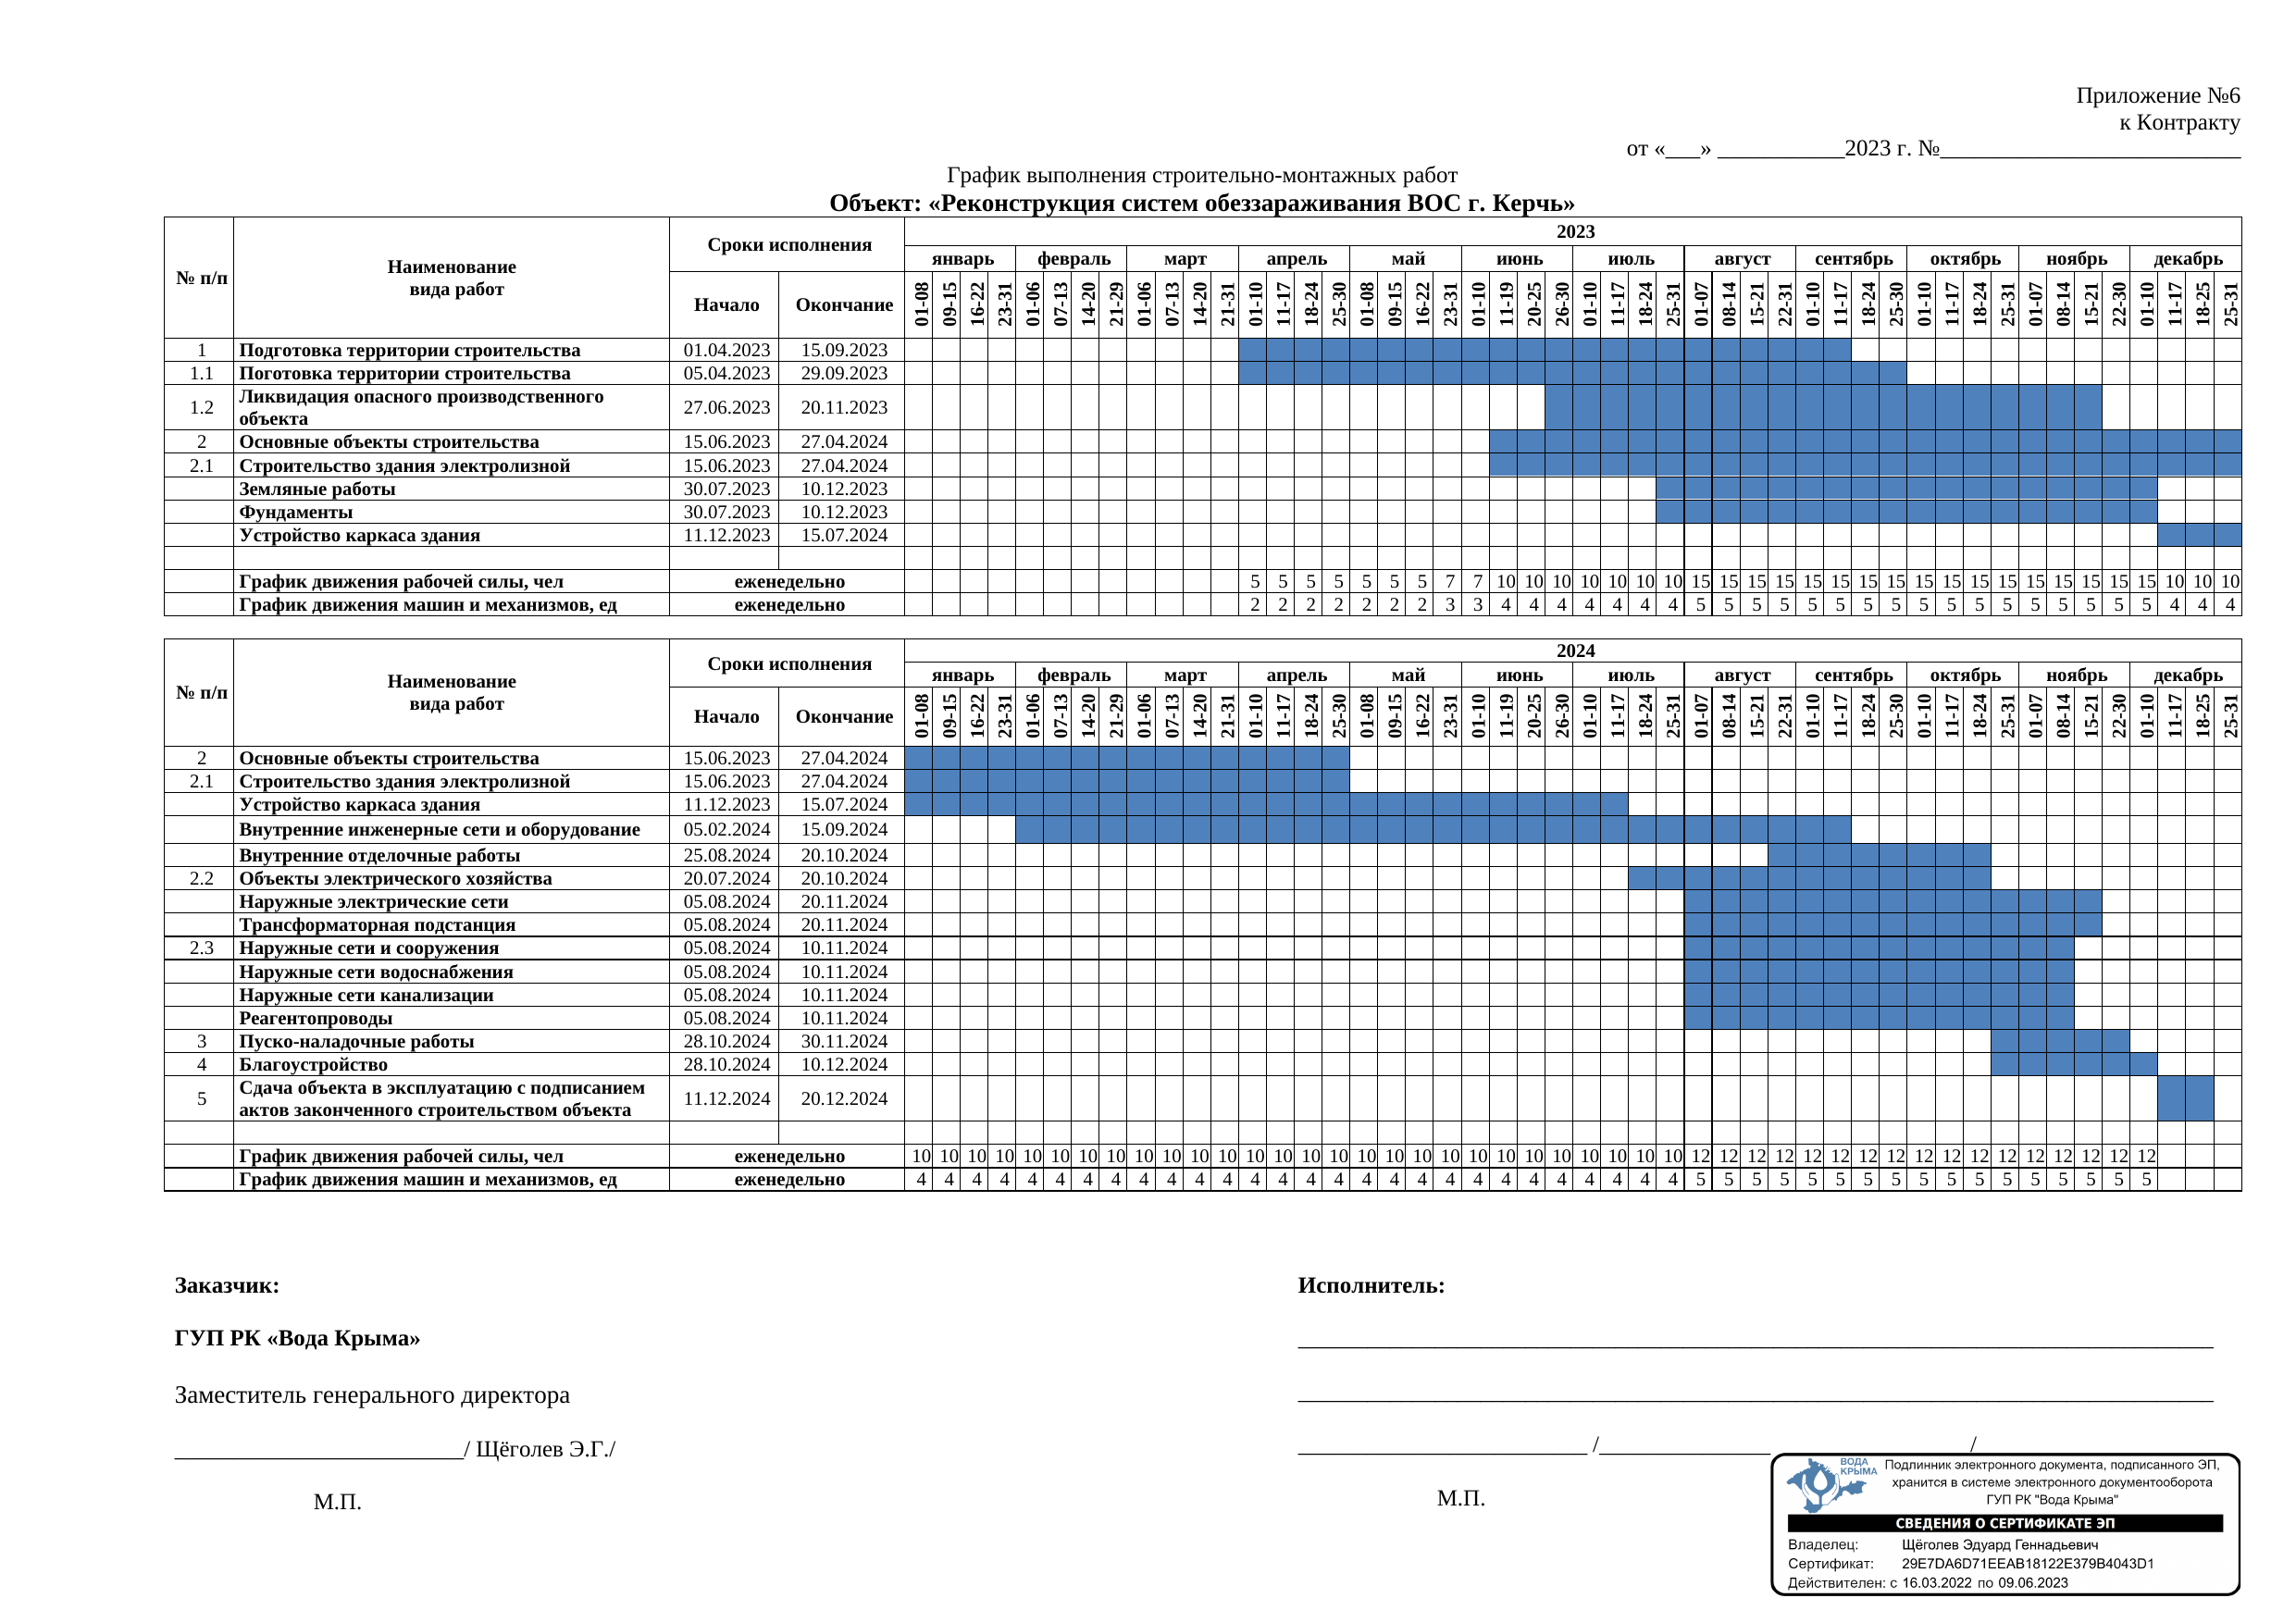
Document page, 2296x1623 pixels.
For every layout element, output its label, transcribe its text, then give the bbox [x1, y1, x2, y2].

table_cell [1239, 524, 1266, 546]
table_cell [1769, 770, 1795, 792]
table_cell [1852, 1076, 1879, 1121]
table_cell [1295, 501, 1322, 523]
table_cell [1239, 890, 1266, 912]
table_cell [2019, 477, 2046, 499]
table_cell [1629, 770, 1656, 792]
table_cell [1964, 477, 1991, 499]
table_cell [1211, 362, 1238, 384]
table_cell 5 [1741, 593, 1768, 615]
table_cell [1880, 793, 1906, 815]
table_cell [779, 616, 904, 638]
table_cell [1267, 770, 1294, 792]
table_cell [1044, 1121, 1071, 1144]
table_cell [1406, 844, 1433, 866]
table_cell [2158, 770, 2185, 792]
table_cell [988, 984, 1015, 1006]
table_cell 01-07 [2019, 272, 2046, 338]
table_cell [1685, 501, 1711, 523]
table_cell [1518, 793, 1545, 815]
table_cell [2158, 430, 2185, 452]
table_cell [1657, 362, 1683, 384]
table_cell [1322, 477, 1349, 499]
table_cell [1406, 362, 1433, 384]
table_cell 3 [165, 1030, 233, 1052]
table_cell 5 [1322, 570, 1349, 592]
table_cell [1992, 1121, 2018, 1144]
table_cell 2 [1350, 593, 1377, 615]
table_cell [1629, 747, 1656, 769]
table_cell [1322, 793, 1349, 815]
table_cell [1406, 984, 1433, 1006]
table_cell [1852, 501, 1879, 523]
table_cell 08-14 [2047, 272, 2074, 338]
table_cell 4 [1490, 1169, 1517, 1190]
table_cell [1713, 770, 1740, 792]
table_cell [1741, 1076, 1768, 1121]
table_cell [1796, 984, 1823, 1006]
table_cell [1433, 362, 1461, 384]
table_cell [1657, 984, 1683, 1006]
table_cell [2075, 385, 2102, 429]
table_cell [1824, 477, 1851, 499]
table_cell [1322, 867, 1349, 889]
table_cell 09-15 [933, 688, 960, 746]
table_cell [1964, 867, 1991, 889]
table_cell [1936, 385, 1963, 429]
table_cell [1657, 453, 1683, 476]
table_cell 05.08.2024 [670, 913, 778, 935]
table_cell [988, 913, 1015, 935]
table_cell 18-24 [1295, 272, 1322, 338]
table_cell [2103, 1007, 2129, 1029]
table_cell январь [905, 663, 1015, 687]
table_cell [1936, 1121, 1963, 1144]
table_cell [1852, 937, 1879, 959]
table_cell 10 [1127, 1145, 1155, 1167]
table_cell [1824, 1030, 1851, 1052]
table_cell [1156, 570, 1183, 592]
table_cell [1880, 1007, 1906, 1029]
table_cell [1378, 1076, 1405, 1121]
table_cell [1267, 1121, 1294, 1144]
table_cell 20-25 [1518, 688, 1545, 746]
table_cell 15 [1880, 570, 1906, 592]
table_cell [988, 570, 1015, 592]
table_cell 1.1 [165, 362, 233, 384]
table_cell [1769, 477, 1795, 499]
table_cell [1406, 816, 1433, 843]
table_cell [1657, 1007, 1683, 1029]
table_cell [1016, 1053, 1043, 1075]
table_cell 15 [2019, 570, 2046, 592]
table_cell [2103, 867, 2129, 889]
table_cell [2215, 844, 2241, 866]
table_cell [1016, 362, 1043, 384]
table_cell [1072, 477, 1098, 499]
table_cell 01-10 [1462, 272, 1489, 338]
table_cell [988, 362, 1015, 384]
table_cell 4 [1350, 1169, 1377, 1190]
table_cell 11-17 [1267, 688, 1294, 746]
table_cell [933, 844, 960, 866]
table_cell [1378, 890, 1405, 912]
table_cell 5 [1378, 570, 1405, 592]
table_cell 20.11.2023 [779, 385, 904, 429]
table_cell [2103, 453, 2129, 476]
table_cell [1545, 937, 1572, 959]
table_cell [1992, 960, 2018, 983]
table_cell [2019, 524, 2046, 546]
table_cell [1044, 960, 1071, 983]
table_cell [2186, 867, 2214, 889]
table_cell [1964, 1030, 1991, 1052]
table_cell 10.12.2023 [779, 477, 904, 499]
table_cell [905, 844, 932, 866]
table_cell [1573, 793, 1600, 815]
table_cell [1852, 362, 1879, 384]
table_cell 20.07.2024 [670, 867, 778, 889]
table_cell [2019, 362, 2046, 384]
table_cell 10 [1239, 1145, 1266, 1167]
table_cell [1657, 339, 1683, 361]
table_cell [1127, 867, 1155, 889]
table_cell [1489, 616, 1517, 638]
table_cell [1184, 1030, 1210, 1052]
table_cell [1880, 1053, 1906, 1075]
table_cell [2130, 362, 2157, 384]
table_cell [1657, 501, 1683, 523]
table_cell Начало [670, 272, 778, 338]
table_cell 18-25 [2186, 272, 2214, 338]
table_cell [2186, 793, 2214, 815]
table_cell [1490, 913, 1517, 935]
table_cell [1239, 747, 1266, 769]
table_cell [1713, 524, 1740, 546]
table_cell 14-20 [1184, 688, 1210, 746]
table_cell 11-17 [1936, 272, 1963, 338]
table_cell [1462, 547, 1489, 569]
table_cell [1796, 770, 1823, 792]
table_cell [905, 430, 932, 452]
table_cell [1964, 339, 1991, 361]
table_cell [2158, 477, 2185, 499]
table_cell 12 [1741, 1145, 1768, 1167]
table_cell [1184, 501, 1210, 523]
table_cell [2130, 1007, 2157, 1029]
table_cell [1350, 339, 1377, 361]
table_cell [2103, 747, 2129, 769]
table_cell [1072, 1053, 1098, 1075]
table_cell 20.12.2024 [779, 1076, 904, 1121]
table_cell [2102, 616, 2129, 638]
table_cell [2047, 1030, 2074, 1052]
table_cell 4 [1072, 1169, 1098, 1190]
table_cell [1295, 937, 1322, 959]
table_cell 15 [1964, 570, 1991, 592]
table_cell [1462, 453, 1489, 476]
table_cell [1880, 501, 1906, 523]
table_cell [1322, 385, 1349, 429]
table_cell [1796, 477, 1823, 499]
table_cell [1601, 1121, 1628, 1144]
table_cell [1072, 385, 1098, 429]
table_cell [1239, 1007, 1266, 1029]
table_cell [933, 1030, 960, 1052]
table_cell 10 [988, 1145, 1015, 1167]
table_cell [1713, 816, 1740, 843]
table_cell [2019, 501, 2046, 523]
table_cell [1657, 844, 1683, 866]
table_cell [1127, 1053, 1155, 1075]
table_cell [2075, 747, 2102, 769]
table_cell [1880, 844, 1906, 866]
table_cell 07-13 [1156, 688, 1183, 746]
table_cell [905, 890, 932, 912]
table_cell [1099, 984, 1126, 1006]
table_cell [1099, 547, 1126, 569]
table_cell [961, 816, 987, 843]
table_cell [1992, 793, 2018, 815]
table_cell 20.11.2024 [779, 913, 904, 935]
table_cell [988, 937, 1015, 959]
table_cell 12 [1852, 1145, 1879, 1167]
table_cell [1211, 501, 1238, 523]
table_cell [1573, 1030, 1600, 1052]
table_cell [1964, 430, 1991, 452]
table_cell [1406, 937, 1433, 959]
table_cell [1406, 1121, 1433, 1144]
table_cell [1545, 747, 1572, 769]
table_cell [1964, 960, 1991, 983]
table_cell [2130, 339, 2157, 361]
table_cell 12 [1685, 1145, 1711, 1167]
table_cell [988, 616, 1016, 638]
table_cell [1211, 1030, 1238, 1052]
table_cell [1573, 816, 1600, 843]
table_cell [1295, 890, 1322, 912]
table_cell [1545, 1007, 1572, 1029]
table_cell [2158, 1076, 2185, 1121]
table_cell [1184, 793, 1210, 815]
table_cell [1127, 477, 1155, 499]
table_cell [1685, 816, 1711, 843]
table_cell График движения рабочей силы, чел [234, 570, 669, 592]
table_cell [905, 570, 932, 592]
table_cell [1992, 816, 2018, 843]
table_cell [2186, 524, 2214, 546]
table_cell 5 [1852, 593, 1879, 615]
table_cell 26-30 [1545, 272, 1572, 338]
table_cell [1239, 793, 1266, 815]
table_cell [2186, 477, 2214, 499]
table_cell 5 [2047, 1169, 2074, 1190]
table_cell [2215, 501, 2241, 523]
table_cell [1239, 770, 1266, 792]
table_cell [1657, 1121, 1683, 1144]
table_cell 4 [1573, 1169, 1600, 1190]
table_cell [2047, 477, 2074, 499]
table_cell [1713, 1007, 1740, 1029]
table_cell [1350, 1076, 1377, 1121]
table_cell [1099, 1007, 1126, 1029]
table_cell 25.08.2024 [670, 844, 778, 866]
table_cell [1350, 816, 1377, 843]
table_cell 12 [2103, 1145, 2129, 1167]
table_cell [1713, 890, 1740, 912]
table_cell [1267, 547, 1294, 569]
table_cell [1016, 913, 1043, 935]
table_cell [2130, 960, 2157, 983]
table_cell 4 [1629, 1169, 1656, 1190]
table_cell [1184, 747, 1210, 769]
table_cell [1713, 867, 1740, 889]
table_cell [1295, 844, 1322, 866]
table_cell [2215, 524, 2241, 546]
table_cell [1127, 453, 1155, 476]
table_cell [1796, 1053, 1823, 1075]
table_cell [1350, 385, 1377, 429]
table_cell 11-17 [1824, 272, 1851, 338]
table_cell 4 [1184, 1169, 1210, 1190]
table_cell [2046, 616, 2074, 638]
table_header Наименование вида работ [234, 217, 669, 338]
table_cell [2103, 362, 2129, 384]
table_cell 05.08.2024 [670, 1007, 778, 1029]
table_cell [1016, 747, 1043, 769]
table_cell [1769, 1030, 1795, 1052]
table_cell [1044, 453, 1071, 476]
table_cell 21-31 [1211, 272, 1238, 338]
table_cell [1490, 867, 1517, 889]
table_cell [961, 793, 987, 815]
table_cell [1824, 524, 1851, 546]
table_cell 25-31 [2215, 272, 2241, 338]
table_cell 15.06.2023 [670, 770, 778, 792]
table_cell апрель [1239, 246, 1349, 270]
table_cell 4 [1044, 1169, 1071, 1190]
table_cell [1156, 867, 1183, 889]
table_cell [1936, 960, 1963, 983]
table_cell [1433, 1007, 1461, 1029]
table_cell 4 [1267, 1169, 1294, 1190]
table_cell [2019, 1030, 2046, 1052]
table_cell 12 [2075, 1145, 2102, 1167]
table_cell [2215, 913, 2241, 935]
table_cell [2047, 547, 2074, 569]
table_cell [1657, 385, 1683, 429]
table_cell 25-31 [1992, 272, 2018, 338]
table_cell [1099, 385, 1126, 429]
table_cell [1796, 339, 1823, 361]
table_cell 25-30 [1322, 272, 1349, 338]
table_cell [988, 339, 1015, 361]
table_cell 2 [165, 747, 233, 769]
table_cell [1685, 453, 1711, 476]
table_cell [1127, 430, 1155, 452]
table_cell [1601, 984, 1628, 1006]
table_cell График движения машин и механизмов, ед [234, 1169, 669, 1190]
table_cell [1184, 890, 1210, 912]
table_cell 15 [2103, 570, 2129, 592]
table_cell [1267, 477, 1294, 499]
table_cell 4 [988, 1169, 1015, 1190]
table_cell 10 [1490, 1145, 1517, 1167]
table_cell 5 [2130, 593, 2157, 615]
table_cell 5 [1713, 593, 1740, 615]
table_cell [2130, 867, 2157, 889]
table_cell 5 [1295, 570, 1322, 592]
table_cell 15 [1992, 570, 2018, 592]
table_cell [1016, 430, 1043, 452]
table_cell [1685, 770, 1711, 792]
table_cell [1406, 477, 1433, 499]
table_cell [2130, 1030, 2157, 1052]
table_cell [1545, 547, 1572, 569]
table_cell [2103, 770, 2129, 792]
table_cell [1824, 960, 1851, 983]
table_cell [1685, 1121, 1711, 1144]
table_cell [165, 1007, 233, 1029]
table_cell [1907, 890, 1935, 912]
table_cell 05.02.2024 [670, 816, 778, 843]
table_cell [1573, 547, 1600, 569]
table_cell [1713, 1076, 1740, 1121]
table_cell [1211, 524, 1238, 546]
table_cell [1907, 844, 1935, 866]
table_cell [2158, 453, 2185, 476]
table_cell [1184, 547, 1210, 569]
table_cell 30.07.2023 [670, 501, 778, 523]
table_cell [1406, 524, 1433, 546]
table_cell [933, 960, 960, 983]
table_cell [1072, 524, 1098, 546]
table_cell [1127, 890, 1155, 912]
table_cell 25-31 [1657, 272, 1683, 338]
table_cell [2103, 1053, 2129, 1075]
table_cell [2130, 770, 2157, 792]
table_cell [1601, 524, 1628, 546]
table_cell [2130, 1053, 2157, 1075]
table_cell [905, 1121, 932, 1144]
table_cell [1406, 547, 1433, 569]
table_cell [1880, 547, 1906, 569]
table_cell [1490, 1076, 1517, 1121]
table_cell [1350, 430, 1377, 452]
table_cell [2019, 1053, 2046, 1075]
table_cell 2 [1378, 593, 1405, 615]
table_cell [1016, 453, 1043, 476]
table_cell [1907, 339, 1935, 361]
table_cell 10 [1601, 570, 1628, 592]
table_cell [1322, 1030, 1349, 1052]
table_cell [1322, 547, 1349, 569]
table_cell [2215, 1145, 2241, 1167]
table_cell [1378, 501, 1405, 523]
table_cell [1462, 477, 1489, 499]
table_cell [2215, 362, 2241, 384]
table_cell [1044, 385, 1071, 429]
table_cell [1601, 1007, 1628, 1029]
table_cell [1907, 385, 1935, 429]
table_cell 11.12.2023 [670, 793, 778, 815]
table_cell [1127, 844, 1155, 866]
table_cell [988, 844, 1015, 866]
table_cell [988, 501, 1015, 523]
table_cell июнь [1462, 663, 1572, 687]
table_cell [1406, 616, 1433, 638]
table_cell [1741, 867, 1768, 889]
table_cell [1769, 362, 1795, 384]
table_cell [1852, 385, 1879, 429]
table_cell [1072, 960, 1098, 983]
table_cell февраль [1016, 663, 1126, 687]
table_cell [1936, 816, 1963, 843]
table_cell [1741, 339, 1768, 361]
table_cell [905, 339, 932, 361]
table_cell 7 [1462, 570, 1489, 592]
table_cell [1462, 1121, 1489, 1144]
table_cell [1016, 1121, 1043, 1144]
table_cell [1964, 1007, 1991, 1029]
table_cell [933, 385, 960, 429]
table_cell [1433, 477, 1461, 499]
table_cell 27.04.2024 [779, 747, 904, 769]
table_cell [1796, 890, 1823, 912]
table_cell [1184, 453, 1210, 476]
table_cell [1322, 501, 1349, 523]
table_cell [2158, 362, 2185, 384]
table_cell 5 [1406, 570, 1433, 592]
table_cell [1824, 844, 1851, 866]
table_cell [1852, 430, 1879, 452]
table_cell 10 [1657, 1145, 1683, 1167]
table_cell 28.10.2024 [670, 1053, 778, 1075]
table_cell [1907, 1076, 1935, 1121]
table_cell 4 [1378, 1169, 1405, 1190]
table_cell [2215, 793, 2241, 815]
table_cell [1685, 339, 1711, 361]
table_cell [1350, 770, 1377, 792]
table_cell 05.08.2024 [670, 960, 778, 983]
table_cell [1992, 501, 2018, 523]
table_cell 11-19 [1490, 272, 1517, 338]
table_cell [1907, 937, 1935, 959]
table_cell [1880, 1030, 1906, 1052]
table_cell [905, 1076, 932, 1121]
table_cell [905, 593, 932, 615]
table_cell [1573, 984, 1600, 1006]
table_cell 11-17 [1267, 272, 1294, 338]
table_cell [1518, 547, 1545, 569]
table_cell 5 [1239, 570, 1266, 592]
table_cell [1378, 339, 1405, 361]
table_cell [1573, 890, 1600, 912]
table_cell [1852, 547, 1879, 569]
table_cell 01-10 [1462, 688, 1489, 746]
table_cell 10 [1518, 1145, 1545, 1167]
table_cell [1350, 477, 1377, 499]
table_cell [988, 867, 1015, 889]
table_cell [2075, 1007, 2102, 1029]
table_cell 4 [1127, 1169, 1155, 1190]
table_cell [1936, 501, 1963, 523]
table_cell 10 [1322, 1145, 1349, 1167]
table_cell 27.06.2023 [670, 385, 778, 429]
table_cell [2215, 770, 2241, 792]
table_cell [1406, 867, 1433, 889]
table_cell № п/п [165, 639, 233, 746]
table_cell [1824, 984, 1851, 1006]
table_cell [1462, 960, 1489, 983]
table_cell [1490, 844, 1517, 866]
table_cell [1796, 816, 1823, 843]
table_cell [1267, 339, 1294, 361]
table_cell 10 [1072, 1145, 1098, 1167]
table_cell [1769, 890, 1795, 912]
table_cell [1295, 477, 1322, 499]
table_cell [1295, 960, 1322, 983]
table_cell [2018, 616, 2046, 638]
table_cell [1545, 1030, 1572, 1052]
table_cell [2047, 937, 2074, 959]
table_cell [2075, 547, 2102, 569]
table_cell [961, 1007, 987, 1029]
table_cell [1378, 477, 1405, 499]
table_cell [961, 339, 987, 361]
table_cell [1769, 1007, 1795, 1029]
table_cell [1936, 362, 1963, 384]
table_cell [961, 362, 987, 384]
table_cell [1601, 1076, 1628, 1121]
table_cell [1433, 793, 1461, 815]
table_cell [1601, 339, 1628, 361]
table_cell [2215, 984, 2241, 1006]
table_cell 01-07 [1685, 688, 1711, 746]
table_cell [2019, 844, 2046, 866]
table_cell 5 [1880, 593, 1906, 615]
table_cell [1573, 339, 1600, 361]
table_cell [1406, 890, 1433, 912]
table_cell 21-29 [1099, 688, 1126, 746]
table_cell [1545, 816, 1572, 843]
table_cell [988, 524, 1015, 546]
table_cell [2103, 816, 2129, 843]
table_cell [1044, 984, 1071, 1006]
table_cell [1907, 747, 1935, 769]
table_cell [2130, 747, 2157, 769]
table_cell [2186, 890, 2214, 912]
table_cell [1322, 1121, 1349, 1144]
table_cell [1295, 984, 1322, 1006]
table_cell [1378, 747, 1405, 769]
table_cell [1907, 1053, 1935, 1075]
table_cell [1490, 339, 1517, 361]
table_cell [1573, 453, 1600, 476]
table_cell [1211, 890, 1238, 912]
table_cell [1992, 937, 2018, 959]
table_cell [905, 867, 932, 889]
table_cell [1156, 453, 1183, 476]
table_cell 4 [905, 1169, 932, 1190]
table_cell [1350, 547, 1377, 569]
table_cell 10 [1295, 1145, 1322, 1167]
table_cell [1880, 616, 1907, 638]
table_cell Наружные сети канализации [234, 984, 669, 1006]
table_cell 15 [2130, 570, 2157, 592]
table_cell 27.04.2024 [779, 430, 904, 452]
table_cell [2103, 890, 2129, 912]
table_cell [1099, 362, 1126, 384]
table_cell [1322, 524, 1349, 546]
table_cell [1267, 430, 1294, 452]
table_cell [1462, 1030, 1489, 1052]
table_cell [1824, 430, 1851, 452]
table_cell [2158, 960, 2185, 983]
table_cell [1016, 524, 1043, 546]
table_cell [2103, 1030, 2129, 1052]
table_cell [1239, 1076, 1266, 1121]
table_cell [1741, 1053, 1768, 1075]
table_cell [2186, 913, 2214, 935]
table_cell 10.11.2024 [779, 1007, 904, 1029]
table_cell [1239, 453, 1266, 476]
table_cell Пуско-наладочные работы [234, 1030, 669, 1052]
table_cell [2215, 890, 2241, 912]
table_cell [1769, 867, 1795, 889]
table_cell [1713, 844, 1740, 866]
table_cell [2047, 501, 2074, 523]
table_cell [1573, 960, 1600, 983]
table_cell [1601, 770, 1628, 792]
table_cell [1072, 362, 1098, 384]
table_cell [1907, 362, 1935, 384]
table_cell [1880, 890, 1906, 912]
table_cell 18-24 [1852, 272, 1879, 338]
table_cell еженедельно [670, 570, 904, 592]
table_cell [2019, 453, 2046, 476]
table_cell [1518, 524, 1545, 546]
table_cell [2075, 793, 2102, 815]
table_cell [165, 844, 233, 866]
table_cell февраль [1016, 246, 1126, 270]
table_cell 01-10 [1796, 688, 1823, 746]
table_cell [1239, 1121, 1266, 1144]
table_cell [1490, 793, 1517, 815]
table_cell [1350, 844, 1377, 866]
table_cell 7 [1433, 570, 1461, 592]
table_cell [1239, 867, 1266, 889]
table_cell [1295, 616, 1322, 638]
table_cell [933, 937, 960, 959]
table_cell Фундаменты [234, 501, 669, 523]
table_cell [1545, 385, 1572, 429]
table_cell 21-31 [1211, 688, 1238, 746]
table_cell [933, 616, 961, 638]
table_cell [1406, 770, 1433, 792]
table_cell [1156, 1053, 1183, 1075]
table_cell [1378, 1030, 1405, 1052]
table_cell [2075, 937, 2102, 959]
table_cell 25-30 [1880, 688, 1906, 746]
table_cell [933, 1007, 960, 1029]
table_cell [1741, 1007, 1768, 1029]
table_cell [165, 1121, 233, 1144]
text График выполнения строительно-монтажных работ [164, 161, 2240, 188]
table_cell Наружные электрические сети [234, 890, 669, 912]
table_cell [1796, 747, 1823, 769]
table_cell [1657, 747, 1683, 769]
table_cell [2130, 816, 2157, 843]
table_cell 01-07 [1685, 272, 1711, 338]
table_cell [1573, 937, 1600, 959]
table_cell [1490, 1030, 1517, 1052]
table_cell [2103, 1076, 2129, 1121]
table_cell [1936, 430, 1963, 452]
table_cell [1545, 890, 1572, 912]
table_cell [1880, 362, 1906, 384]
table_cell [1127, 770, 1155, 792]
table_cell [1016, 547, 1043, 569]
table_cell [1016, 1076, 1043, 1121]
table_cell [1992, 1007, 2018, 1029]
table_cell 16-22 [1406, 272, 1433, 338]
table_cell 15.07.2024 [779, 793, 904, 815]
table_cell 10 [1518, 570, 1545, 592]
table_cell [1239, 362, 1266, 384]
table_cell [1741, 960, 1768, 983]
table_cell [988, 793, 1015, 815]
table_cell [2019, 793, 2046, 815]
table_cell [1267, 1076, 1294, 1121]
table_cell [1824, 1007, 1851, 1029]
table_cell 10 [2186, 570, 2214, 592]
table_cell [1964, 362, 1991, 384]
table_cell [2103, 913, 2129, 935]
table_cell [1127, 960, 1155, 983]
table_cell 4 [1406, 1169, 1433, 1190]
table_cell 01-08 [905, 688, 932, 746]
table_cell [1880, 339, 1906, 361]
table_cell [1072, 867, 1098, 889]
table_cell [1963, 616, 1991, 638]
table_cell [2019, 984, 2046, 1006]
table_cell [1880, 960, 1906, 983]
table_cell [1685, 937, 1711, 959]
table_cell [1378, 1053, 1405, 1075]
table_cell [2047, 1076, 2074, 1121]
table_cell [2130, 844, 2157, 866]
table_cell [1461, 616, 1489, 638]
table_cell [2158, 524, 2185, 546]
table_cell 15 [1824, 570, 1851, 592]
table_cell [1573, 1121, 1600, 1144]
table_cell [1880, 524, 1906, 546]
table_cell [1629, 1076, 1656, 1121]
table_cell [2186, 937, 2214, 959]
table_cell [1907, 984, 1935, 1006]
table_cell [2019, 960, 2046, 983]
table_cell [1238, 616, 1266, 638]
table_cell [2215, 816, 2241, 843]
table_cell 01-06 [1127, 272, 1155, 338]
table_cell [2214, 616, 2241, 638]
table_cell [2186, 501, 2214, 523]
table_cell [1350, 960, 1377, 983]
table_cell [1322, 984, 1349, 1006]
table_cell [1964, 1053, 1991, 1075]
table_cell [1016, 477, 1043, 499]
table_cell [1184, 1053, 1210, 1075]
table_cell [1713, 339, 1740, 361]
table_cell сентябрь [1796, 246, 1906, 270]
table_cell [1796, 501, 1823, 523]
table_cell [2158, 937, 2185, 959]
table_cell [2186, 385, 2214, 429]
table_cell 20.10.2024 [779, 844, 904, 866]
text Приложение №6 [1011, 81, 2240, 108]
table_cell [1490, 816, 1517, 843]
table_cell [1769, 501, 1795, 523]
table_cell [2130, 1076, 2157, 1121]
table_cell [1099, 430, 1126, 452]
table_cell [961, 770, 987, 792]
table_cell Благоустройство [234, 1053, 669, 1075]
table_cell [1601, 747, 1628, 769]
table_cell [1267, 362, 1294, 384]
table_cell 01-10 [1907, 272, 1935, 338]
table_cell 15 [1713, 570, 1740, 592]
table_cell [2075, 984, 2102, 1006]
table_cell [2103, 1121, 2129, 1144]
table_cell [1880, 816, 1906, 843]
table_cell октябрь [1907, 246, 2018, 270]
table_cell 12 [1824, 1145, 1851, 1167]
table_cell [1601, 816, 1628, 843]
table_cell [1685, 867, 1711, 889]
table_cell [2103, 793, 2129, 815]
table_cell [1852, 524, 1879, 546]
table_cell [1741, 844, 1768, 866]
table_cell [1936, 937, 1963, 959]
table_cell [1852, 1121, 1879, 1144]
table_cell [1433, 1053, 1461, 1075]
table_cell 5 [2019, 1169, 2046, 1190]
table_cell ноябрь [2019, 663, 2129, 687]
table_cell [1601, 867, 1628, 889]
table_cell [2047, 362, 2074, 384]
table_cell [2103, 430, 2129, 452]
table_cell [1824, 547, 1851, 569]
table_cell [1350, 524, 1377, 546]
table_cell [1601, 913, 1628, 935]
table_cell [1295, 1121, 1322, 1144]
table_cell [1936, 844, 1963, 866]
table_cell [1657, 1053, 1683, 1075]
table_cell [1378, 816, 1405, 843]
table_cell [779, 1121, 904, 1144]
table_cell [1518, 960, 1545, 983]
table_cell [2186, 960, 2214, 983]
table_cell [1350, 747, 1377, 769]
table_cell 10 [961, 1145, 987, 1167]
table_cell 15 [2075, 570, 2102, 592]
table_cell [1016, 1030, 1043, 1052]
table_cell 01-07 [2019, 688, 2046, 746]
table_cell [1267, 501, 1294, 523]
table_cell 5 [1964, 593, 1991, 615]
table_cell [961, 570, 987, 592]
table_cell [1741, 524, 1768, 546]
table_cell [1852, 984, 1879, 1006]
table_cell [905, 1030, 932, 1052]
table_cell 26-30 [1545, 688, 1572, 746]
table_cell 11-17 [1601, 272, 1628, 338]
table_cell [1267, 913, 1294, 935]
table_cell [1044, 770, 1071, 792]
table_cell [1184, 960, 1210, 983]
table_cell 5 [1880, 1169, 1906, 1190]
table_cell [2075, 960, 2102, 983]
table_cell 22-31 [1769, 688, 1795, 746]
table_cell [1936, 1076, 1963, 1121]
table_cell [1796, 913, 1823, 935]
table_cell [1936, 477, 1963, 499]
table_cell [1657, 960, 1683, 983]
table_cell [1796, 960, 1823, 983]
table_cell [1044, 616, 1071, 638]
table_cell [1267, 890, 1294, 912]
table_cell [1127, 616, 1155, 638]
table_cell [933, 770, 960, 792]
table_cell [1713, 1053, 1740, 1075]
table_cell [1964, 770, 1991, 792]
table_cell [2130, 501, 2157, 523]
table_cell 4 [1462, 1169, 1489, 1190]
table_cell [1016, 890, 1043, 912]
table_cell [1016, 867, 1043, 889]
table_cell [1322, 770, 1349, 792]
table_cell [1044, 913, 1071, 935]
table_cell 10 [1545, 570, 1572, 592]
table_cell [1713, 913, 1740, 935]
table_cell [1880, 477, 1906, 499]
table_cell [1880, 453, 1906, 476]
table_cell [961, 844, 987, 866]
table_cell [1462, 984, 1489, 1006]
table_cell [1322, 453, 1349, 476]
table_cell [1907, 867, 1935, 889]
table_cell [1685, 913, 1711, 935]
table_cell [1769, 1053, 1795, 1075]
table_cell [2019, 867, 2046, 889]
table_cell [1769, 816, 1795, 843]
table_cell [1713, 362, 1740, 384]
table_cell [1601, 385, 1628, 429]
table_cell 25-31 [2215, 688, 2241, 746]
table_cell [1211, 593, 1238, 615]
table_cell 5 [1796, 1169, 1823, 1190]
table_cell Ликвидация опасного производственного объекта [234, 385, 669, 429]
table_cell [905, 816, 932, 843]
table_cell [2019, 339, 2046, 361]
table_cell [2130, 477, 2157, 499]
table_cell 5 [1769, 593, 1795, 615]
text к Контракту [614, 108, 2240, 134]
table_cell [2047, 913, 2074, 935]
table_cell [1964, 385, 1991, 429]
table_cell [988, 816, 1015, 843]
table_cell [2047, 816, 2074, 843]
table_cell [2158, 1145, 2185, 1167]
table_cell [1992, 524, 2018, 546]
table_cell [1099, 570, 1126, 592]
table_cell [1629, 1053, 1656, 1075]
table_cell [2019, 747, 2046, 769]
table_cell [1156, 890, 1183, 912]
table_cell [1295, 1076, 1322, 1121]
table_cell [1183, 616, 1210, 638]
table_cell [234, 547, 669, 569]
table_cell [1044, 430, 1071, 452]
table_cell 01-10 [2130, 272, 2157, 338]
table_cell [1629, 547, 1656, 569]
table_cell [2186, 844, 2214, 866]
table_cell 18-24 [1852, 688, 1879, 746]
table_cell [1406, 793, 1433, 815]
table_cell [1099, 844, 1126, 866]
table_cell [1824, 770, 1851, 792]
table_cell Окончание [779, 272, 904, 338]
table_cell [1545, 339, 1572, 361]
table_cell [1184, 913, 1210, 935]
table_cell 12 [1769, 1145, 1795, 1167]
table_cell 5 [2075, 1169, 2102, 1190]
table_cell [670, 616, 779, 638]
table_cell 5 [2047, 593, 2074, 615]
table_cell [165, 524, 233, 546]
table_cell [1295, 1007, 1322, 1029]
table_cell [1156, 816, 1183, 843]
table_cell 2.3 [165, 937, 233, 959]
table_cell [1936, 890, 1963, 912]
table_cell [1322, 960, 1349, 983]
table_cell [2186, 362, 2214, 384]
table_cell 10 [1629, 1145, 1656, 1167]
table_cell 10 [1350, 1145, 1377, 1167]
table_cell [1601, 547, 1628, 569]
table_cell [1573, 430, 1600, 452]
table_cell [1769, 1076, 1795, 1121]
table_cell еженедельно [670, 1145, 904, 1167]
table_cell [1545, 362, 1572, 384]
table_cell [1099, 1121, 1126, 1144]
table_cell [1462, 430, 1489, 452]
table_cell [1936, 984, 1963, 1006]
table_cell [905, 913, 932, 935]
table_cell [1741, 430, 1768, 452]
table_cell [1657, 816, 1683, 843]
table_cell [933, 430, 960, 452]
table_cell [1156, 477, 1183, 499]
table_cell [1964, 984, 1991, 1006]
table_cell [1824, 453, 1851, 476]
table_cell 5 [1350, 570, 1377, 592]
table_cell [988, 1076, 1015, 1121]
table_cell [2075, 362, 2102, 384]
table_cell [1796, 844, 1823, 866]
table_cell 18-24 [1295, 688, 1322, 746]
table_cell 01-10 [1573, 272, 1600, 338]
table_cell [2047, 1053, 2074, 1075]
table_cell [1545, 793, 1572, 815]
table_cell [1490, 501, 1517, 523]
table_cell [1378, 453, 1405, 476]
table_cell [1184, 844, 1210, 866]
table_cell 15 [1796, 570, 1823, 592]
table_cell [988, 1053, 1015, 1075]
table_cell [1211, 984, 1238, 1006]
table_cell [2047, 890, 2074, 912]
table_cell [2075, 477, 2102, 499]
table_cell [1545, 524, 1572, 546]
table_cell [1964, 844, 1991, 866]
table_cell [1016, 960, 1043, 983]
table_cell [1378, 1007, 1405, 1029]
table_cell [961, 547, 987, 569]
table_cell [1156, 593, 1183, 615]
table_cell [961, 1121, 987, 1144]
table_cell [1433, 844, 1461, 866]
table_cell [2075, 770, 2102, 792]
table_cell [1044, 339, 1071, 361]
table_cell [2130, 793, 2157, 815]
table_cell [988, 453, 1015, 476]
table_cell Объекты электрического хозяйства [234, 867, 669, 889]
table_cell 5 [1713, 1169, 1740, 1190]
table_cell [1072, 1076, 1098, 1121]
table_cell [988, 747, 1015, 769]
table_cell [2158, 890, 2185, 912]
table_cell [1072, 844, 1098, 866]
table_cell [1741, 385, 1768, 429]
table_cell [961, 867, 987, 889]
table_cell 4 [1657, 593, 1683, 615]
table_cell 5 [1936, 1169, 1963, 1190]
table_cell [1433, 960, 1461, 983]
table_cell [165, 816, 233, 843]
table_cell [1127, 547, 1155, 569]
table_cell [1127, 1007, 1155, 1029]
table_cell [1907, 1030, 1935, 1052]
table_cell [1184, 477, 1210, 499]
table_cell [2215, 430, 2241, 452]
table_cell [1796, 430, 1823, 452]
table_cell [1239, 547, 1266, 569]
table_cell [165, 501, 233, 523]
table_header 2023 [905, 217, 2241, 245]
table_cell 10 [1490, 570, 1517, 592]
table_cell [1741, 501, 1768, 523]
table_cell [1127, 593, 1155, 615]
table_cell [1350, 1030, 1377, 1052]
table_cell [1433, 1121, 1461, 1144]
table_cell [1629, 890, 1656, 912]
table_cell [1127, 1076, 1155, 1121]
table_cell [1769, 1121, 1795, 1144]
table_cell [933, 913, 960, 935]
table_cell [2103, 524, 2129, 546]
table_cell 5 [2130, 1169, 2157, 1190]
table_cell [961, 1053, 987, 1075]
table_cell [1795, 616, 1823, 638]
table_cell [1490, 430, 1517, 452]
table_cell [1433, 747, 1461, 769]
table_cell [1099, 793, 1126, 815]
table_cell Наружные сети и сооружения [234, 937, 669, 959]
table_cell [1518, 984, 1545, 1006]
table_cell [1239, 501, 1266, 523]
table_cell 11-19 [1490, 688, 1517, 746]
table_cell [2074, 616, 2102, 638]
table_cell [2130, 1121, 2157, 1144]
table_cell [1378, 867, 1405, 889]
table_cell [1239, 385, 1266, 429]
table_cell [1852, 793, 1879, 815]
table_cell [1044, 937, 1071, 959]
table_cell [1685, 547, 1711, 569]
table_cell [2047, 1007, 2074, 1029]
table_cell [2075, 339, 2102, 361]
table_cell [2047, 453, 2074, 476]
table_cell 12 [1713, 1145, 1740, 1167]
table_cell [1518, 501, 1545, 523]
table_cell 15 [1741, 570, 1768, 592]
table_cell [1127, 816, 1155, 843]
table_cell [2158, 913, 2185, 935]
table_cell [1184, 770, 1210, 792]
table_cell [1127, 937, 1155, 959]
table_cell [1350, 937, 1377, 959]
table_cell [1462, 1053, 1489, 1075]
table_cell 01-10 [1796, 272, 1823, 338]
table_cell [1907, 430, 1935, 452]
table_cell 11-17 [2158, 272, 2185, 338]
table_cell [1769, 339, 1795, 361]
table_cell 23-31 [988, 688, 1015, 746]
table_cell [2103, 844, 2129, 866]
table_cell [2103, 984, 2129, 1006]
table_cell [1462, 362, 1489, 384]
table_cell [1016, 1007, 1043, 1029]
table_cell [1378, 793, 1405, 815]
table_cell [1992, 747, 2018, 769]
table_cell [1601, 430, 1628, 452]
table_cell Устройство каркаса здания [234, 793, 669, 815]
table_cell [1629, 984, 1656, 1006]
table_cell [1156, 937, 1183, 959]
table_cell [1267, 524, 1294, 546]
table_cell [2215, 1053, 2241, 1075]
table_cell 15-21 [1741, 272, 1768, 338]
table_cell [1796, 547, 1823, 569]
table_cell [2215, 747, 2241, 769]
table_cell [2019, 770, 2046, 792]
table_cell [1629, 816, 1656, 843]
table_cell [1433, 770, 1461, 792]
table_cell [1573, 501, 1600, 523]
table_cell [1601, 362, 1628, 384]
table_cell [933, 867, 960, 889]
table_cell [1992, 547, 2018, 569]
table_cell [1936, 453, 1963, 476]
table_header № п/п [165, 217, 233, 338]
table_cell [2158, 339, 2185, 361]
table_cell [1211, 385, 1238, 429]
table_cell [1769, 747, 1795, 769]
table_cell [1099, 524, 1126, 546]
table_cell [1907, 453, 1935, 476]
table_cell [933, 501, 960, 523]
table_cell 01-08 [1350, 688, 1377, 746]
table_cell 5 [1824, 593, 1851, 615]
table_cell 10 [1099, 1145, 1126, 1167]
table_cell 12 [1964, 1145, 1991, 1167]
table_cell 11-17 [2158, 688, 2185, 746]
table_cell [1322, 913, 1349, 935]
table_cell [1964, 1121, 1991, 1144]
table_cell [1657, 547, 1683, 569]
table_cell 2.1 [165, 453, 233, 476]
table_cell 10 [1378, 1145, 1405, 1167]
table_cell [961, 593, 987, 615]
table_cell 15.06.2023 [670, 430, 778, 452]
table_cell [1852, 616, 1880, 638]
table_cell [1156, 960, 1183, 983]
table_cell [1072, 890, 1098, 912]
table_cell [988, 1007, 1015, 1029]
table_cell [2075, 453, 2102, 476]
table_cell [1741, 937, 1768, 959]
table_cell 08-14 [1713, 272, 1740, 338]
table_cell [1462, 1076, 1489, 1121]
table_cell [2158, 984, 2185, 1006]
table_cell 25-30 [1322, 688, 1349, 746]
table_cell 4 [165, 1053, 233, 1075]
table_cell [1350, 1053, 1377, 1075]
table_cell [1211, 770, 1238, 792]
table_cell 4 [1295, 1169, 1322, 1190]
table_cell 01-08 [1350, 272, 1377, 338]
text от «___» ___________2023 г. №__________________________ [164, 134, 2240, 161]
table_cell [1796, 867, 1823, 889]
table_cell 5 [1852, 1169, 1879, 1190]
table_cell [1936, 770, 1963, 792]
table_cell [1211, 1053, 1238, 1075]
table_cell [1044, 593, 1071, 615]
table_cell [1629, 362, 1656, 384]
table_cell [1713, 453, 1740, 476]
table_cell сентябрь [1796, 663, 1906, 687]
table_cell [1044, 816, 1071, 843]
table_cell [1518, 867, 1545, 889]
table_cell [1852, 1053, 1879, 1075]
table_cell [1156, 844, 1183, 866]
table_cell [1518, 770, 1545, 792]
table_cell [2130, 385, 2157, 429]
table_cell [165, 616, 233, 638]
table_cell [1852, 477, 1879, 499]
table_cell [1267, 385, 1294, 429]
table_cell [1573, 1053, 1600, 1075]
table_cell [2158, 547, 2185, 569]
table_cell [1378, 984, 1405, 1006]
table_cell [2186, 430, 2214, 452]
table_cell [1378, 430, 1405, 452]
table_header Сроки исполнения [670, 217, 904, 270]
table_cell [1964, 890, 1991, 912]
table_cell [165, 890, 233, 912]
table_header Заказчик: ГУП РК «Вода Крыма» Заместитель генерального директора _________________________/ Щёголев Э.Г./ М.П. [164, 1271, 1287, 1542]
table_cell [2186, 1169, 2214, 1190]
table_cell [961, 1030, 987, 1052]
table_cell 10 [2158, 570, 2185, 592]
table_cell [1796, 1030, 1823, 1052]
table_cell [1518, 453, 1545, 476]
table_cell [1796, 1076, 1823, 1121]
table_cell [2186, 816, 2214, 843]
table_cell [2215, 1169, 2241, 1190]
table_cell Подготовка территории строительства [234, 339, 669, 361]
table_cell [1741, 1121, 1768, 1144]
table_cell [1295, 385, 1322, 429]
table_cell [1713, 984, 1740, 1006]
table_cell [1685, 984, 1711, 1006]
table_cell [1072, 793, 1098, 815]
table_cell 10.11.2024 [779, 960, 904, 983]
table_cell [1490, 524, 1517, 546]
table_cell [1629, 616, 1657, 638]
table_cell 10 [1433, 1145, 1461, 1167]
table_cell [1964, 547, 1991, 569]
table_cell 2 [1322, 593, 1349, 615]
table_cell [1573, 1007, 1600, 1029]
table_cell [1072, 913, 1098, 935]
table_cell [1072, 547, 1098, 569]
table_cell [1155, 616, 1183, 638]
table_cell [988, 770, 1015, 792]
table_cell [961, 616, 987, 638]
table_cell [1016, 616, 1044, 638]
table_cell [1462, 816, 1489, 843]
table_cell [2075, 867, 2102, 889]
table_cell [2158, 793, 2185, 815]
table_cell [905, 937, 932, 959]
table_cell [1378, 913, 1405, 935]
table_cell [1267, 844, 1294, 866]
table_cell 10 [1211, 1145, 1238, 1167]
table_cell [988, 477, 1015, 499]
table_cell [1044, 477, 1071, 499]
table_cell [1433, 524, 1461, 546]
table_cell [1769, 937, 1795, 959]
table_cell [1184, 339, 1210, 361]
table_cell 01-06 [1016, 688, 1043, 746]
table_cell [1573, 362, 1600, 384]
table_cell [1657, 1030, 1683, 1052]
table_cell Строительство здания электролизной [234, 770, 669, 792]
table_cell [933, 453, 960, 476]
table_cell 5 [1796, 593, 1823, 615]
table_cell Окончание [779, 688, 904, 746]
table_cell [1016, 770, 1043, 792]
table_cell [933, 747, 960, 769]
table_cell [2047, 1121, 2074, 1144]
table_cell [1852, 844, 1879, 866]
table_cell [1685, 1076, 1711, 1121]
table_cell [2019, 890, 2046, 912]
table_cell [1657, 890, 1683, 912]
table_cell График движения рабочей силы, чел [234, 1145, 669, 1167]
table_cell [1044, 844, 1071, 866]
table_cell [1964, 1076, 1991, 1121]
table_cell [1992, 1076, 2018, 1121]
table_cell [1099, 477, 1126, 499]
table_cell [961, 984, 987, 1006]
table_cell [1657, 430, 1683, 452]
table_cell [2158, 385, 2185, 429]
table_cell [1629, 339, 1656, 361]
table_cell [1099, 770, 1126, 792]
table_cell [2186, 1030, 2214, 1052]
table_cell 5 [1685, 593, 1711, 615]
table_cell [1462, 524, 1489, 546]
table_cell [1545, 1076, 1572, 1121]
table_cell [1824, 385, 1851, 429]
table_cell [1518, 477, 1545, 499]
table_cell [1072, 570, 1098, 592]
table_cell [933, 1053, 960, 1075]
table_cell [2075, 1053, 2102, 1075]
table_cell [1322, 937, 1349, 959]
table_cell [1880, 1121, 1906, 1144]
table_cell [2158, 1053, 2185, 1075]
table_cell [1239, 913, 1266, 935]
table_cell [1127, 747, 1155, 769]
table_cell 12 [2019, 1145, 2046, 1167]
table_cell 4 [1657, 1169, 1683, 1190]
table_cell [961, 477, 987, 499]
table_cell [2215, 385, 2241, 429]
table_cell [2186, 547, 2214, 569]
table_cell [1573, 770, 1600, 792]
table_cell [1545, 770, 1572, 792]
table_cell [165, 1145, 233, 1167]
table_cell 5 [1741, 1169, 1768, 1190]
table_cell [1573, 844, 1600, 866]
table_cell [1099, 339, 1126, 361]
table_cell [1433, 816, 1461, 843]
table_cell [1072, 1007, 1098, 1029]
table_cell [1462, 937, 1489, 959]
table_cell [1964, 524, 1991, 546]
table_cell [1406, 385, 1433, 429]
table_cell [2130, 453, 2157, 476]
table_cell [1796, 1007, 1823, 1029]
table_cell [1462, 844, 1489, 866]
table_cell График движения машин и механизмов, ед [234, 593, 669, 615]
table_cell [1713, 793, 1740, 815]
table_cell [1239, 984, 1266, 1006]
table_cell [1156, 793, 1183, 815]
table_cell [1295, 816, 1322, 843]
table_cell [1907, 960, 1935, 983]
table_cell 01-08 [905, 272, 932, 338]
table_cell [2075, 1076, 2102, 1121]
table_cell [1072, 770, 1098, 792]
table_cell [1044, 867, 1071, 889]
table_cell [2158, 1007, 2185, 1029]
table_cell [1322, 339, 1349, 361]
table_cell [905, 616, 933, 638]
table_cell [2047, 385, 2074, 429]
table_cell [961, 453, 987, 476]
table_cell март [1127, 663, 1238, 687]
table_cell 07-13 [1156, 272, 1183, 338]
table_cell [1936, 1053, 1963, 1075]
table_cell 30.11.2024 [779, 1030, 904, 1052]
table_cell [1992, 1030, 2018, 1052]
table_cell [1295, 793, 1322, 815]
table_cell [1156, 1076, 1183, 1121]
table_cell 5 [2103, 1169, 2129, 1190]
table_cell [2130, 984, 2157, 1006]
table_cell 2024 [905, 639, 2241, 662]
table_cell [1907, 1007, 1935, 1029]
table_cell 14-20 [1072, 272, 1098, 338]
table_cell 15.09.2023 [779, 339, 904, 361]
table_cell [1573, 867, 1600, 889]
table_cell [670, 1121, 778, 1144]
table_cell [1545, 477, 1572, 499]
table_cell [1824, 793, 1851, 815]
table_cell [1490, 984, 1517, 1006]
table_cell [1936, 339, 1963, 361]
table_cell [1629, 960, 1656, 983]
table_cell [1044, 1030, 1071, 1052]
table_cell [1964, 501, 1991, 523]
table_cell [1462, 1007, 1489, 1029]
table_cell [1350, 867, 1377, 889]
table_cell [1741, 890, 1768, 912]
table_cell 07-13 [1044, 272, 1071, 338]
table_cell [1184, 385, 1210, 429]
table_cell [1099, 960, 1126, 983]
table_cell 18-24 [1964, 272, 1991, 338]
table_cell Внутренние отделочные работы [234, 844, 669, 866]
table_cell [961, 1076, 987, 1121]
table_cell [1378, 770, 1405, 792]
table_cell 2.1 [165, 770, 233, 792]
table_cell [1880, 747, 1906, 769]
table_cell [1713, 385, 1740, 429]
table_cell [1518, 747, 1545, 769]
table_cell [2215, 867, 2241, 889]
table_cell [1016, 501, 1043, 523]
table_cell [1211, 1121, 1238, 1144]
table_cell [1824, 501, 1851, 523]
table_cell 05.08.2024 [670, 890, 778, 912]
table_cell 25-30 [1880, 272, 1906, 338]
table_cell [1072, 501, 1098, 523]
table_cell 14-20 [1184, 272, 1210, 338]
table_cell [2047, 960, 2074, 983]
table_cell [1657, 616, 1684, 638]
table_cell [165, 593, 233, 615]
table_cell [1184, 524, 1210, 546]
table_cell [1629, 793, 1656, 815]
table_cell [1016, 816, 1043, 843]
table_cell [1016, 385, 1043, 429]
table_cell 15 [1907, 570, 1935, 592]
table_cell [2019, 385, 2046, 429]
table_cell [1127, 984, 1155, 1006]
table_cell [1044, 747, 1071, 769]
table_cell 27.04.2024 [779, 770, 904, 792]
table_cell [905, 960, 932, 983]
table_cell [1601, 616, 1629, 638]
table_cell [1629, 501, 1656, 523]
table_cell [1796, 793, 1823, 815]
table_cell [2019, 937, 2046, 959]
table_cell [1433, 385, 1461, 429]
table_cell 10 [1016, 1145, 1043, 1167]
table_cell [1490, 477, 1517, 499]
table_cell [1852, 770, 1879, 792]
table_cell [988, 1121, 1015, 1144]
table_cell [1657, 770, 1683, 792]
table_cell [1211, 477, 1238, 499]
table_cell 4 [961, 1169, 987, 1190]
table_cell [1322, 430, 1349, 452]
table_cell [1490, 362, 1517, 384]
table_cell Трансформаторная подстанция [234, 913, 669, 935]
table_cell [1239, 430, 1266, 452]
table_cell [1267, 1007, 1294, 1029]
table_cell 5 [1907, 1169, 1935, 1190]
table_cell [1629, 453, 1656, 476]
table_cell [1211, 867, 1238, 889]
table_cell 4 [1099, 1169, 1126, 1190]
table_cell [1350, 890, 1377, 912]
table_cell [1936, 547, 1963, 569]
table_cell [1156, 362, 1183, 384]
table_cell Начало [670, 688, 778, 746]
table_cell [1852, 816, 1879, 843]
table_cell [670, 547, 778, 569]
table_cell [1880, 385, 1906, 429]
table_cell 10 [1156, 1145, 1183, 1167]
table_cell [2158, 616, 2186, 638]
table_cell [1629, 844, 1656, 866]
table_cell 11-17 [1936, 688, 1963, 746]
table_cell [1211, 747, 1238, 769]
table_cell 15-21 [2075, 272, 2102, 338]
table_cell [2047, 844, 2074, 866]
table_cell 2 [1406, 593, 1433, 615]
table_cell 15.06.2023 [670, 453, 778, 476]
table_cell [2186, 1076, 2214, 1121]
table_cell [1406, 339, 1433, 361]
table_cell [1127, 913, 1155, 935]
table_cell [1992, 770, 2018, 792]
table_cell [2103, 547, 2129, 569]
table_cell 4 [2186, 593, 2214, 615]
table_cell [1741, 984, 1768, 1006]
table_cell [1796, 1121, 1823, 1144]
table_cell [1769, 385, 1795, 429]
table_cell Поготовка территории строительства [234, 362, 669, 384]
table_cell [1518, 385, 1545, 429]
table_cell [2215, 960, 2241, 983]
table_cell [2186, 339, 2214, 361]
table_cell [1852, 1030, 1879, 1052]
table_cell [1936, 747, 1963, 769]
table_cell [1295, 1030, 1322, 1052]
table_cell [1991, 616, 2018, 638]
table_cell [2158, 501, 2185, 523]
table_cell [2103, 385, 2129, 429]
table_cell [1016, 937, 1043, 959]
table_cell [1267, 867, 1294, 889]
table_cell [2075, 1030, 2102, 1052]
table_cell 2 [165, 430, 233, 452]
table_cell [165, 547, 233, 569]
table_cell [961, 913, 987, 935]
table_cell 4 [1433, 1169, 1461, 1190]
table_cell [1824, 339, 1851, 361]
table_cell [1072, 984, 1098, 1006]
table_cell 15.06.2023 [670, 747, 778, 769]
table_cell [1295, 547, 1322, 569]
table_cell [1127, 339, 1155, 361]
table_cell [1907, 501, 1935, 523]
table_cell [1741, 793, 1768, 815]
table_cell 16-22 [961, 688, 987, 746]
table_cell [961, 937, 987, 959]
table_cell [2215, 1076, 2241, 1121]
text Объект: «Реконструкция систем обеззараживания ВОС г. Керчь» [164, 188, 2240, 217]
table_cell [234, 616, 669, 638]
table_cell [1518, 1007, 1545, 1029]
table_cell [1964, 816, 1991, 843]
table_cell [2047, 747, 2074, 769]
table_cell [1099, 1053, 1126, 1075]
table_cell 01-10 [1239, 272, 1266, 338]
table_cell [1824, 1076, 1851, 1121]
table_cell [2215, 1030, 2241, 1052]
table_cell [1239, 339, 1266, 361]
table_cell [1322, 1076, 1349, 1121]
table_cell [165, 1169, 233, 1190]
table_cell [1406, 1007, 1433, 1029]
table_cell [1992, 385, 2018, 429]
table_cell [1992, 430, 2018, 452]
table_cell Основные объекты строительства [234, 430, 669, 452]
table_cell [1406, 1076, 1433, 1121]
table_cell [1880, 770, 1906, 792]
table_cell [1880, 984, 1906, 1006]
table_cell 1.2 [165, 385, 233, 429]
table_cell 15 [1769, 570, 1795, 592]
table_cell [1823, 616, 1852, 638]
table_cell [1295, 1053, 1322, 1075]
table_cell [1295, 913, 1322, 935]
table_cell [1741, 362, 1768, 384]
table_cell [1350, 616, 1378, 638]
table_cell [1433, 547, 1461, 569]
table_cell [1044, 1076, 1071, 1121]
table_cell [1629, 385, 1656, 429]
table_cell [1601, 477, 1628, 499]
table_cell [1657, 524, 1683, 546]
table_cell [1852, 1007, 1879, 1029]
table_cell [1322, 844, 1349, 866]
table_cell [2215, 937, 2241, 959]
table_cell 01-10 [2130, 688, 2157, 746]
table_cell [1127, 1121, 1155, 1144]
table_cell [1462, 867, 1489, 889]
table_cell 10.12.2024 [779, 1053, 904, 1075]
table_cell [1685, 793, 1711, 815]
table_cell [1684, 616, 1712, 638]
table_cell [1099, 501, 1126, 523]
table_cell [1601, 890, 1628, 912]
table_cell 08-14 [1713, 688, 1740, 746]
table_cell 10 [2215, 570, 2241, 592]
table_cell [1685, 844, 1711, 866]
table_cell 12 [1936, 1145, 1963, 1167]
table_cell 11-17 [1601, 688, 1628, 746]
table_cell 5 [2103, 593, 2129, 615]
table_cell [1044, 570, 1071, 592]
table_cell 23-31 [988, 272, 1015, 338]
table_cell [1657, 867, 1683, 889]
table_cell [1350, 984, 1377, 1006]
table_cell [2215, 477, 2241, 499]
table_cell [165, 984, 233, 1006]
table_cell [1685, 1007, 1711, 1029]
table_cell 09-15 [933, 272, 960, 338]
table_cell [1127, 524, 1155, 546]
table_cell [2103, 960, 2129, 983]
table_cell 10 [1406, 1145, 1433, 1167]
table_cell 09-15 [1378, 272, 1405, 338]
table_cell [2019, 547, 2046, 569]
table_cell [933, 793, 960, 815]
table_cell 15 [2047, 570, 2074, 592]
table_cell [1406, 747, 1433, 769]
table_cell [2103, 339, 2129, 361]
table_cell [2047, 770, 2074, 792]
table_cell [1211, 793, 1238, 815]
table_cell [2186, 770, 2214, 792]
table_cell Внутренние инженерные сети и оборудование [234, 816, 669, 843]
table_cell 4 [2158, 593, 2185, 615]
table_cell [1629, 1007, 1656, 1029]
table_cell [2075, 913, 2102, 935]
table_cell 5 [1964, 1169, 1991, 1190]
table_cell [1629, 1121, 1656, 1144]
table_cell [1601, 844, 1628, 866]
table_cell [2019, 913, 2046, 935]
table_cell [1210, 616, 1238, 638]
table_cell [1685, 960, 1711, 983]
table_cell [1099, 937, 1126, 959]
table_cell [1156, 547, 1183, 569]
table_cell [1016, 793, 1043, 815]
table_cell [933, 570, 960, 592]
table_cell [1462, 339, 1489, 361]
table_cell [1852, 913, 1879, 935]
table_cell [933, 593, 960, 615]
table_cell 12 [2130, 1145, 2157, 1167]
table_cell [1796, 385, 1823, 429]
table_cell 4 [1518, 593, 1545, 615]
table_cell 4 [1601, 1169, 1628, 1190]
table_cell 18-24 [1629, 688, 1656, 746]
table_cell [1099, 616, 1127, 638]
table_cell [1490, 1053, 1517, 1075]
table_cell 14-20 [1072, 688, 1098, 746]
table_cell [1685, 430, 1711, 452]
table_cell [2103, 501, 2129, 523]
table_cell 01-10 [1907, 688, 1935, 746]
table_cell [1685, 890, 1711, 912]
table_cell [1852, 747, 1879, 769]
table_cell [1545, 960, 1572, 983]
table_cell 12 [2047, 1145, 2074, 1167]
table_cell [1072, 339, 1098, 361]
table_cell [2158, 816, 2185, 843]
table_cell 18-24 [1964, 688, 1991, 746]
table_cell [1907, 793, 1935, 815]
table_cell [1769, 430, 1795, 452]
table_cell [2130, 430, 2157, 452]
table_cell 10 [1545, 1145, 1572, 1167]
table_cell [1184, 1121, 1210, 1144]
table_cell [1072, 937, 1098, 959]
table_cell [1378, 524, 1405, 546]
table_cell [1462, 385, 1489, 429]
table_cell 22-30 [2103, 688, 2129, 746]
table_cell [1517, 616, 1545, 638]
table_cell [1907, 547, 1935, 569]
table_cell [1852, 453, 1879, 476]
table_cell [1406, 1053, 1433, 1075]
table_cell Основные объекты строительства [234, 747, 669, 769]
table_cell 10.11.2024 [779, 984, 904, 1006]
table_cell [2130, 547, 2157, 569]
table_cell [1992, 362, 2018, 384]
table_cell [2186, 984, 2214, 1006]
table_cell [1824, 867, 1851, 889]
table_cell 10.12.2023 [779, 501, 904, 523]
table_cell [1601, 1053, 1628, 1075]
table_cell [1573, 477, 1600, 499]
table_cell [2075, 1121, 2102, 1144]
table_cell 23-31 [1433, 272, 1461, 338]
table_cell [961, 501, 987, 523]
table_cell 22-31 [1769, 272, 1795, 338]
table_cell [1295, 770, 1322, 792]
table_cell [933, 984, 960, 1006]
table_cell [1406, 453, 1433, 476]
table_cell [1769, 547, 1795, 569]
table_cell [1406, 960, 1433, 983]
table_cell [2215, 339, 2241, 361]
table_cell [2215, 547, 2241, 569]
table_cell [1907, 1121, 1935, 1144]
table_cell [2158, 867, 2185, 889]
table_cell [1935, 616, 1963, 638]
table_cell [2019, 1076, 2046, 1121]
table_cell [1267, 453, 1294, 476]
table_cell [1099, 747, 1126, 769]
table_cell 4 [1211, 1169, 1238, 1190]
table_cell [1184, 570, 1210, 592]
table_cell [165, 960, 233, 983]
table_cell [1657, 937, 1683, 959]
table_cell [1490, 385, 1517, 429]
table_cell 01-06 [1127, 688, 1155, 746]
table_cell [1741, 816, 1768, 843]
table_cell 4 [1518, 1169, 1545, 1190]
table_cell 11.12.2024 [670, 1076, 778, 1121]
table_cell [1796, 362, 1823, 384]
table_cell [1211, 960, 1238, 983]
table_cell [1099, 593, 1126, 615]
table_cell [1211, 547, 1238, 569]
table_cell 11.12.2023 [670, 524, 778, 546]
table_cell [1267, 937, 1294, 959]
table_cell [1156, 1121, 1183, 1144]
table_cell [1099, 1030, 1126, 1052]
table_cell [1016, 984, 1043, 1006]
table_cell [1156, 385, 1183, 429]
table_cell [1545, 501, 1572, 523]
table_cell 01-10 [1239, 688, 1266, 746]
table_cell январь [905, 246, 1015, 270]
table_cell [1629, 1030, 1656, 1052]
table_cell [1295, 524, 1322, 546]
table_cell 5 [2019, 593, 2046, 615]
table_cell [1992, 844, 2018, 866]
table_cell [1266, 616, 1295, 638]
table_cell [1741, 477, 1768, 499]
table_cell [1713, 501, 1740, 523]
table_cell [1406, 501, 1433, 523]
table_cell 5 [1936, 593, 1963, 615]
table_cell [2075, 816, 2102, 843]
table_cell [1741, 1030, 1768, 1052]
table_cell [1462, 747, 1489, 769]
table_cell 25-31 [1657, 688, 1683, 746]
table_cell [1378, 1121, 1405, 1144]
table_cell [1156, 501, 1183, 523]
table_cell [1713, 477, 1740, 499]
table_cell [1184, 430, 1210, 452]
table_cell [1657, 793, 1683, 815]
table_cell [1267, 793, 1294, 815]
table_cell [1964, 913, 1991, 935]
table_cell [1880, 937, 1906, 959]
table_cell июль [1573, 246, 1683, 270]
table_cell [1433, 430, 1461, 452]
table_cell [1768, 616, 1795, 638]
table_cell 4 [1545, 593, 1572, 615]
table_cell [1211, 1007, 1238, 1029]
table_cell 15 [1852, 570, 1879, 592]
table_cell [1490, 770, 1517, 792]
table_cell [1796, 937, 1823, 959]
table_cell [1156, 524, 1183, 546]
table_cell 22-30 [2103, 272, 2129, 338]
table_cell [1044, 524, 1071, 546]
table_cell [1880, 430, 1906, 452]
table_cell [1127, 501, 1155, 523]
table_cell [1267, 960, 1294, 983]
table_cell 01.04.2023 [670, 339, 778, 361]
table_cell [1072, 747, 1098, 769]
table_cell [988, 1030, 1015, 1052]
table_cell [2075, 890, 2102, 912]
table_cell [1350, 453, 1377, 476]
table_cell [1378, 616, 1406, 638]
table_cell [2103, 937, 2129, 959]
table_cell [1629, 867, 1656, 889]
table_cell [988, 430, 1015, 452]
table_cell [1156, 339, 1183, 361]
table_cell [1992, 984, 2018, 1006]
table_cell 05.04.2023 [670, 362, 778, 384]
table_cell 5 [1992, 593, 2018, 615]
table_cell [1184, 816, 1210, 843]
table_cell [2186, 616, 2214, 638]
table_cell [1992, 477, 2018, 499]
table_cell [961, 890, 987, 912]
table_cell [1629, 524, 1656, 546]
table_cell [1769, 453, 1795, 476]
table_cell [933, 339, 960, 361]
table_cell [2103, 477, 2129, 499]
table_cell [1322, 362, 1349, 384]
table_cell [165, 913, 233, 935]
table_cell 10 [933, 1145, 960, 1167]
table_cell [1350, 793, 1377, 815]
table_cell 4 [1322, 1169, 1349, 1190]
table_cell [1127, 793, 1155, 815]
table_cell [1072, 1121, 1098, 1144]
table_cell 15 [1936, 570, 1963, 592]
table_cell [1433, 501, 1461, 523]
table_cell [1769, 524, 1795, 546]
table_cell [1267, 816, 1294, 843]
table_cell [2047, 430, 2074, 452]
table_cell [1211, 913, 1238, 935]
table_cell [1545, 616, 1572, 638]
table_cell [905, 524, 932, 546]
table_cell [933, 362, 960, 384]
table_cell [1713, 937, 1740, 959]
table_cell [1573, 747, 1600, 769]
table_cell [1769, 913, 1795, 935]
table_cell [1490, 453, 1517, 476]
table_cell 30.07.2023 [670, 477, 778, 499]
table_cell [1433, 1030, 1461, 1052]
table_cell [1490, 937, 1517, 959]
table_cell [1490, 890, 1517, 912]
table_cell [1545, 1121, 1572, 1144]
table_cell [1992, 453, 2018, 476]
table_cell 10 [1184, 1145, 1210, 1167]
table_cell [1545, 453, 1572, 476]
table_cell [988, 547, 1015, 569]
table_cell Строительство здания электролизной [234, 453, 669, 476]
table_cell 18-24 [1629, 272, 1656, 338]
table_cell 29.09.2023 [779, 362, 904, 384]
table_cell [1880, 913, 1906, 935]
table_cell [2130, 524, 2157, 546]
table_cell [1713, 430, 1740, 452]
table_cell [1462, 793, 1489, 815]
table_cell [1184, 1076, 1210, 1121]
table_cell [1462, 770, 1489, 792]
table_cell [2186, 747, 2214, 769]
table_cell [1518, 1076, 1545, 1121]
table_cell [905, 362, 932, 384]
table_cell [1852, 890, 1879, 912]
table_cell [1573, 913, 1600, 935]
table_cell [2186, 1145, 2214, 1167]
table_cell [1156, 1007, 1183, 1029]
table_cell [1156, 984, 1183, 1006]
table_cell [1573, 385, 1600, 429]
table_cell 2 [1239, 593, 1266, 615]
table_cell 1 [165, 339, 233, 361]
table_cell 2 [1267, 593, 1294, 615]
table_cell [1629, 477, 1656, 499]
table_cell [1044, 362, 1071, 384]
table_cell Наружные сети водоснабжения [234, 960, 669, 983]
table_cell [2186, 1053, 2214, 1075]
table_cell [1741, 547, 1768, 569]
table_cell 10 [1601, 1145, 1628, 1167]
table_cell [1267, 747, 1294, 769]
table_cell [1685, 524, 1711, 546]
table_cell [2215, 1007, 2241, 1029]
table_cell [2075, 844, 2102, 866]
table_cell [1769, 793, 1795, 815]
table_cell [1852, 960, 1879, 983]
table_cell 4 [1156, 1169, 1183, 1190]
table_cell Устройство каркаса здания [234, 524, 669, 546]
table_cell 07-13 [1044, 688, 1071, 746]
table_cell [1016, 593, 1043, 615]
table_cell [1490, 1007, 1517, 1029]
table_cell [1378, 844, 1405, 866]
table_cell [1322, 1007, 1349, 1029]
table_cell [1044, 1007, 1071, 1029]
table_cell [1964, 793, 1991, 815]
table_cell [961, 430, 987, 452]
table_cell [1936, 793, 1963, 815]
table_cell [1267, 1053, 1294, 1075]
table_cell 4 [1016, 1169, 1043, 1190]
table_cell [1796, 453, 1823, 476]
table_cell [905, 547, 932, 569]
table_cell [1322, 890, 1349, 912]
table_cell [1490, 747, 1517, 769]
table_cell [2019, 1121, 2046, 1144]
table_cell 10 [1267, 1145, 1294, 1167]
table_cell 5 [1685, 1169, 1711, 1190]
table_cell [1350, 1007, 1377, 1029]
table_cell [933, 816, 960, 843]
table_cell [933, 547, 960, 569]
table_cell [1044, 1053, 1071, 1075]
table_cell [1044, 547, 1071, 569]
table_cell май [1350, 663, 1461, 687]
table_cell [2075, 430, 2102, 452]
table_cell [1072, 453, 1098, 476]
table_cell [2215, 453, 2241, 476]
table_cell [905, 984, 932, 1006]
table_cell [234, 1121, 669, 1144]
table_cell [2186, 1007, 2214, 1029]
table_cell 20.11.2024 [779, 890, 904, 912]
table_cell [1016, 339, 1043, 361]
table_cell [1824, 1121, 1851, 1144]
table_cell [1295, 339, 1322, 361]
table_cell еженедельно [670, 1169, 904, 1190]
table_cell [1127, 385, 1155, 429]
table_cell [1936, 1030, 1963, 1052]
table_cell [1322, 616, 1350, 638]
table_cell [1378, 547, 1405, 569]
table_cell [2019, 430, 2046, 452]
table_cell Земляные работы [234, 477, 669, 499]
table_cell [1127, 570, 1155, 592]
table_cell [1713, 1030, 1740, 1052]
table_cell [2047, 524, 2074, 546]
table_cell 15.09.2024 [779, 816, 904, 843]
table_cell [1685, 747, 1711, 769]
table_cell [165, 793, 233, 815]
table_cell [1907, 524, 1935, 546]
table_cell [1824, 913, 1851, 935]
table_cell [1184, 937, 1210, 959]
table_cell 4 [1239, 1169, 1266, 1190]
table_cell [2130, 937, 2157, 959]
table_cell [1433, 913, 1461, 935]
table_cell [1740, 616, 1768, 638]
table_cell [1685, 385, 1711, 429]
table_cell [1601, 937, 1628, 959]
table_cell 05.08.2024 [670, 984, 778, 1006]
table_cell [988, 890, 1015, 912]
table_cell [1462, 913, 1489, 935]
table_cell [1099, 1076, 1126, 1121]
table_cell [1852, 867, 1879, 889]
table_cell [1239, 477, 1266, 499]
table_cell 25-31 [1992, 688, 2018, 746]
table_cell 5 [1824, 1169, 1851, 1190]
table_cell [1601, 1030, 1628, 1052]
table_cell [1741, 913, 1768, 935]
table_cell [1741, 453, 1768, 476]
table_cell 10 [1657, 570, 1683, 592]
table_cell [1433, 937, 1461, 959]
table_cell [1545, 1053, 1572, 1075]
table_cell [1824, 1053, 1851, 1075]
table_cell [2215, 1121, 2241, 1144]
table_cell [1713, 1121, 1740, 1144]
table_cell [1211, 570, 1238, 592]
table_cell [1044, 501, 1071, 523]
table_cell 12 [1992, 1145, 2018, 1167]
table_cell [1099, 453, 1126, 476]
table_cell [1573, 616, 1601, 638]
table_cell 16-22 [1406, 688, 1433, 746]
table_cell [1156, 913, 1183, 935]
table_cell 09-15 [1378, 688, 1405, 746]
table_cell [1490, 547, 1517, 569]
table_cell [1741, 770, 1768, 792]
table_cell [933, 477, 960, 499]
table_cell [1936, 524, 1963, 546]
table_cell [1239, 1030, 1266, 1052]
table_cell [1184, 984, 1210, 1006]
table_cell [1044, 890, 1071, 912]
table_cell 10.11.2024 [779, 937, 904, 959]
table_cell [1350, 362, 1377, 384]
table_cell [1518, 430, 1545, 452]
table_cell [988, 385, 1015, 429]
table_cell [1824, 937, 1851, 959]
table_cell 2.2 [165, 867, 233, 889]
table_cell [1239, 960, 1266, 983]
table_cell [2158, 1121, 2185, 1144]
table_cell [1629, 937, 1656, 959]
table_cell [1295, 362, 1322, 384]
table_cell 23-31 [1433, 688, 1461, 746]
table_cell [1295, 430, 1322, 452]
table_cell [1433, 339, 1461, 361]
table_cell [2130, 890, 2157, 912]
table_cell [1545, 867, 1572, 889]
table_cell [1184, 1007, 1210, 1029]
table_cell [1769, 844, 1795, 866]
table_cell [1518, 913, 1545, 935]
table_cell [1099, 816, 1126, 843]
table_cell [165, 477, 233, 499]
table_cell [1184, 593, 1210, 615]
table_cell август [1685, 663, 1795, 687]
table_cell [2047, 867, 2074, 889]
table_cell 10 [1573, 1145, 1600, 1167]
table_cell [1099, 913, 1126, 935]
table_cell [1796, 524, 1823, 546]
table_cell [1211, 453, 1238, 476]
table_cell 4 [1490, 593, 1517, 615]
table_cell [1239, 844, 1266, 866]
table_cell [1964, 453, 1991, 476]
table_cell [1992, 890, 2018, 912]
table_cell 15 [1685, 570, 1711, 592]
table_cell март [1127, 246, 1238, 270]
table_cell [905, 770, 932, 792]
table_cell [2047, 339, 2074, 361]
table_cell 5 [165, 1076, 233, 1121]
table_cell 28.10.2024 [670, 1030, 778, 1052]
table_cell 16-22 [961, 272, 987, 338]
table_cell [1545, 844, 1572, 866]
table_cell [1907, 477, 1935, 499]
table_cell [1629, 430, 1656, 452]
table_cell [1518, 844, 1545, 866]
table_cell 27.04.2024 [779, 453, 904, 476]
table_cell [1378, 937, 1405, 959]
table_cell [1936, 1007, 1963, 1029]
table_cell [1601, 501, 1628, 523]
table_cell [1545, 984, 1572, 1006]
table_cell [933, 1121, 960, 1144]
table_cell [1713, 960, 1740, 983]
table_cell Реагентопроводы [234, 1007, 669, 1029]
table_cell 15-21 [1741, 688, 1768, 746]
table_cell 10 [1573, 570, 1600, 592]
table_cell [1433, 1076, 1461, 1121]
table_cell [933, 890, 960, 912]
table_cell 01-06 [1016, 272, 1043, 338]
table_cell [1267, 1030, 1294, 1052]
table_cell [1267, 984, 1294, 1006]
table_cell [2158, 1169, 2185, 1190]
table_cell [1518, 339, 1545, 361]
table_cell [1378, 362, 1405, 384]
table_header Исполнитель: _________________________________________________________________________________ _________________________________________________________________________________ _________________________ /________________________________ / М.П. [1287, 1271, 2241, 1542]
table_cell июнь [1462, 246, 1572, 270]
table_cell [1211, 1076, 1238, 1121]
table_cell [1907, 770, 1935, 792]
table_cell 20.10.2024 [779, 867, 904, 889]
table_cell [1378, 385, 1405, 429]
table_cell [1880, 867, 1906, 889]
table_cell [1490, 960, 1517, 983]
table_cell июль [1573, 663, 1683, 687]
table_cell [1992, 1053, 2018, 1075]
table_cell 5 [1267, 570, 1294, 592]
table_cell [961, 524, 987, 546]
table_cell 15.07.2024 [779, 524, 904, 546]
table_cell [1322, 816, 1349, 843]
table_cell [1072, 616, 1099, 638]
table_cell [1211, 339, 1238, 361]
table_cell [905, 747, 932, 769]
table_cell [1044, 793, 1071, 815]
table_cell 12 [1880, 1145, 1906, 1167]
table_cell май [1350, 246, 1461, 270]
table_cell 12 [1796, 1145, 1823, 1167]
table_cell [1713, 747, 1740, 769]
table_cell [1378, 960, 1405, 983]
table_cell [1184, 362, 1210, 384]
table_cell [1545, 913, 1572, 935]
table_cell [1907, 816, 1935, 843]
table_cell еженедельно [670, 593, 904, 615]
table_cell [1406, 1030, 1433, 1052]
table_cell [2158, 1030, 2185, 1052]
table_cell [905, 793, 932, 815]
table_cell [1964, 937, 1991, 959]
table_cell [1992, 867, 2018, 889]
table_cell [1712, 616, 1740, 638]
table_cell 5 [2075, 593, 2102, 615]
table_cell [1573, 524, 1600, 546]
table_cell [1490, 1121, 1517, 1144]
table_cell [1295, 747, 1322, 769]
table_cell декабрь [2130, 246, 2241, 270]
table_cell Сроки исполнения [670, 639, 904, 687]
table_cell [1824, 890, 1851, 912]
table_cell [1657, 1076, 1683, 1121]
table_cell [1072, 593, 1098, 615]
table_cell [1685, 477, 1711, 499]
table_cell [1211, 430, 1238, 452]
table_cell [1462, 890, 1489, 912]
table_cell [1936, 867, 1963, 889]
table_cell [1518, 1030, 1545, 1052]
table_cell [1657, 477, 1683, 499]
table_cell [905, 1053, 932, 1075]
table_cell [933, 524, 960, 546]
table_cell [1601, 960, 1628, 983]
table_cell [1518, 1053, 1545, 1075]
table_cell [1295, 453, 1322, 476]
table_cell [1601, 793, 1628, 815]
table_cell [1769, 984, 1795, 1006]
table_cell [1518, 816, 1545, 843]
table_cell 11-17 [1824, 688, 1851, 746]
table_cell [1573, 1076, 1600, 1121]
table_cell 4 [1545, 1169, 1572, 1190]
table_cell [1099, 890, 1126, 912]
table_cell [2158, 844, 2185, 866]
table_cell [961, 747, 987, 769]
table_cell [1433, 890, 1461, 912]
table_cell 3 [1462, 593, 1489, 615]
table_cell [1518, 890, 1545, 912]
table_cell [1322, 1053, 1349, 1075]
table_cell [1601, 453, 1628, 476]
table_cell [1072, 1030, 1098, 1052]
table_cell [1992, 339, 2018, 361]
table_cell 18-25 [2186, 688, 2214, 746]
table_cell [961, 960, 987, 983]
table_cell декабрь [2130, 663, 2241, 687]
table_cell 05.08.2024 [670, 937, 778, 959]
table_cell [1433, 984, 1461, 1006]
table_cell [1685, 1053, 1711, 1075]
table_cell [1824, 747, 1851, 769]
table_cell [1629, 913, 1656, 935]
table_cell 08-14 [2047, 688, 2074, 746]
table_cell [2075, 524, 2102, 546]
table_cell [1295, 867, 1322, 889]
table_cell 12 [1907, 1145, 1935, 1167]
table_cell 4 [933, 1169, 960, 1190]
table_cell [1016, 570, 1043, 592]
table_cell апрель [1239, 663, 1349, 687]
table_cell [905, 477, 932, 499]
table_cell [1852, 339, 1879, 361]
table_cell [1741, 747, 1768, 769]
table_cell [2019, 1007, 2046, 1029]
table_cell 4 [1573, 593, 1600, 615]
table_cell [1433, 867, 1461, 889]
table_cell 01-10 [1573, 688, 1600, 746]
table_cell [2075, 501, 2102, 523]
table_cell 5 [1907, 593, 1935, 615]
table_cell [1433, 616, 1461, 638]
table_cell [1713, 547, 1740, 569]
table_cell [1685, 362, 1711, 384]
table_cell [1907, 913, 1935, 935]
table_cell 21-29 [1099, 272, 1126, 338]
table_cell [1239, 937, 1266, 959]
table_cell [1462, 501, 1489, 523]
table_cell 15-21 [2075, 688, 2102, 746]
table_cell [1072, 430, 1098, 452]
table_cell 10 [1044, 1145, 1071, 1167]
table_cell [1992, 913, 2018, 935]
table_cell Наименование вида работ [234, 639, 669, 746]
table_cell [1350, 1121, 1377, 1144]
table_cell [1156, 1030, 1183, 1052]
table_cell 4 [2215, 593, 2241, 615]
table_cell [1156, 747, 1183, 769]
table_cell 5 [1992, 1169, 2018, 1190]
table_cell ноябрь [2019, 246, 2129, 270]
table_cell [1184, 867, 1210, 889]
table_cell [1824, 816, 1851, 843]
table_cell [905, 1007, 932, 1029]
table_cell [1072, 816, 1098, 843]
table_cell [1211, 937, 1238, 959]
table_cell [905, 453, 932, 476]
table_cell октябрь [1907, 663, 2018, 687]
table_cell [1239, 1053, 1266, 1075]
table_cell [1518, 1121, 1545, 1144]
table_cell [1350, 913, 1377, 935]
table_cell 3 [1433, 593, 1461, 615]
table_cell [1099, 867, 1126, 889]
table_cell [1406, 913, 1433, 935]
table_cell [1127, 1030, 1155, 1052]
table_cell Сдача объекта в эксплуатацию с подписанием актов законченного строительством объекта [234, 1076, 669, 1121]
picture [1770, 1453, 2241, 1596]
table_cell [1016, 844, 1043, 866]
table_cell [1824, 362, 1851, 384]
table_cell 20-25 [1518, 272, 1545, 338]
table_cell 5 [1769, 1169, 1795, 1190]
table_cell [2047, 793, 2074, 815]
table_cell [933, 1076, 960, 1121]
table_cell [779, 547, 904, 569]
table_cell [2129, 616, 2158, 638]
table_cell [1657, 913, 1683, 935]
table_cell [1518, 362, 1545, 384]
table_cell [988, 960, 1015, 983]
table_cell [2130, 913, 2157, 935]
table_cell [1156, 770, 1183, 792]
table_cell [2158, 747, 2185, 769]
table_cell [1239, 816, 1266, 843]
table_cell [1350, 501, 1377, 523]
table_cell [165, 570, 233, 592]
table_cell [1769, 960, 1795, 983]
table_cell 4 [1629, 593, 1656, 615]
table_cell [1211, 844, 1238, 866]
table_cell [1127, 362, 1155, 384]
table_cell [961, 385, 987, 429]
table_cell [2186, 453, 2214, 476]
table_cell [905, 501, 932, 523]
table_cell 10 [1462, 1145, 1489, 1167]
table_cell 4 [1601, 593, 1628, 615]
table_cell [2047, 984, 2074, 1006]
table_cell [2019, 816, 2046, 843]
table_cell [1545, 430, 1572, 452]
table_cell [1211, 816, 1238, 843]
table_cell [988, 593, 1015, 615]
table_cell август [1685, 246, 1795, 270]
table_cell [1406, 430, 1433, 452]
table_cell [1156, 430, 1183, 452]
table_cell [1685, 1030, 1711, 1052]
table_cell [1433, 453, 1461, 476]
table_cell [905, 385, 932, 429]
table_cell [2186, 1121, 2214, 1144]
table_cell [1322, 747, 1349, 769]
table_cell 10 [905, 1145, 932, 1167]
table_cell 2 [1295, 593, 1322, 615]
table_cell [1907, 616, 1935, 638]
table_cell 10 [1629, 570, 1656, 592]
table_cell [1880, 1076, 1906, 1121]
table_cell [1936, 913, 1963, 935]
table_cell [1964, 747, 1991, 769]
table_cell [1518, 937, 1545, 959]
